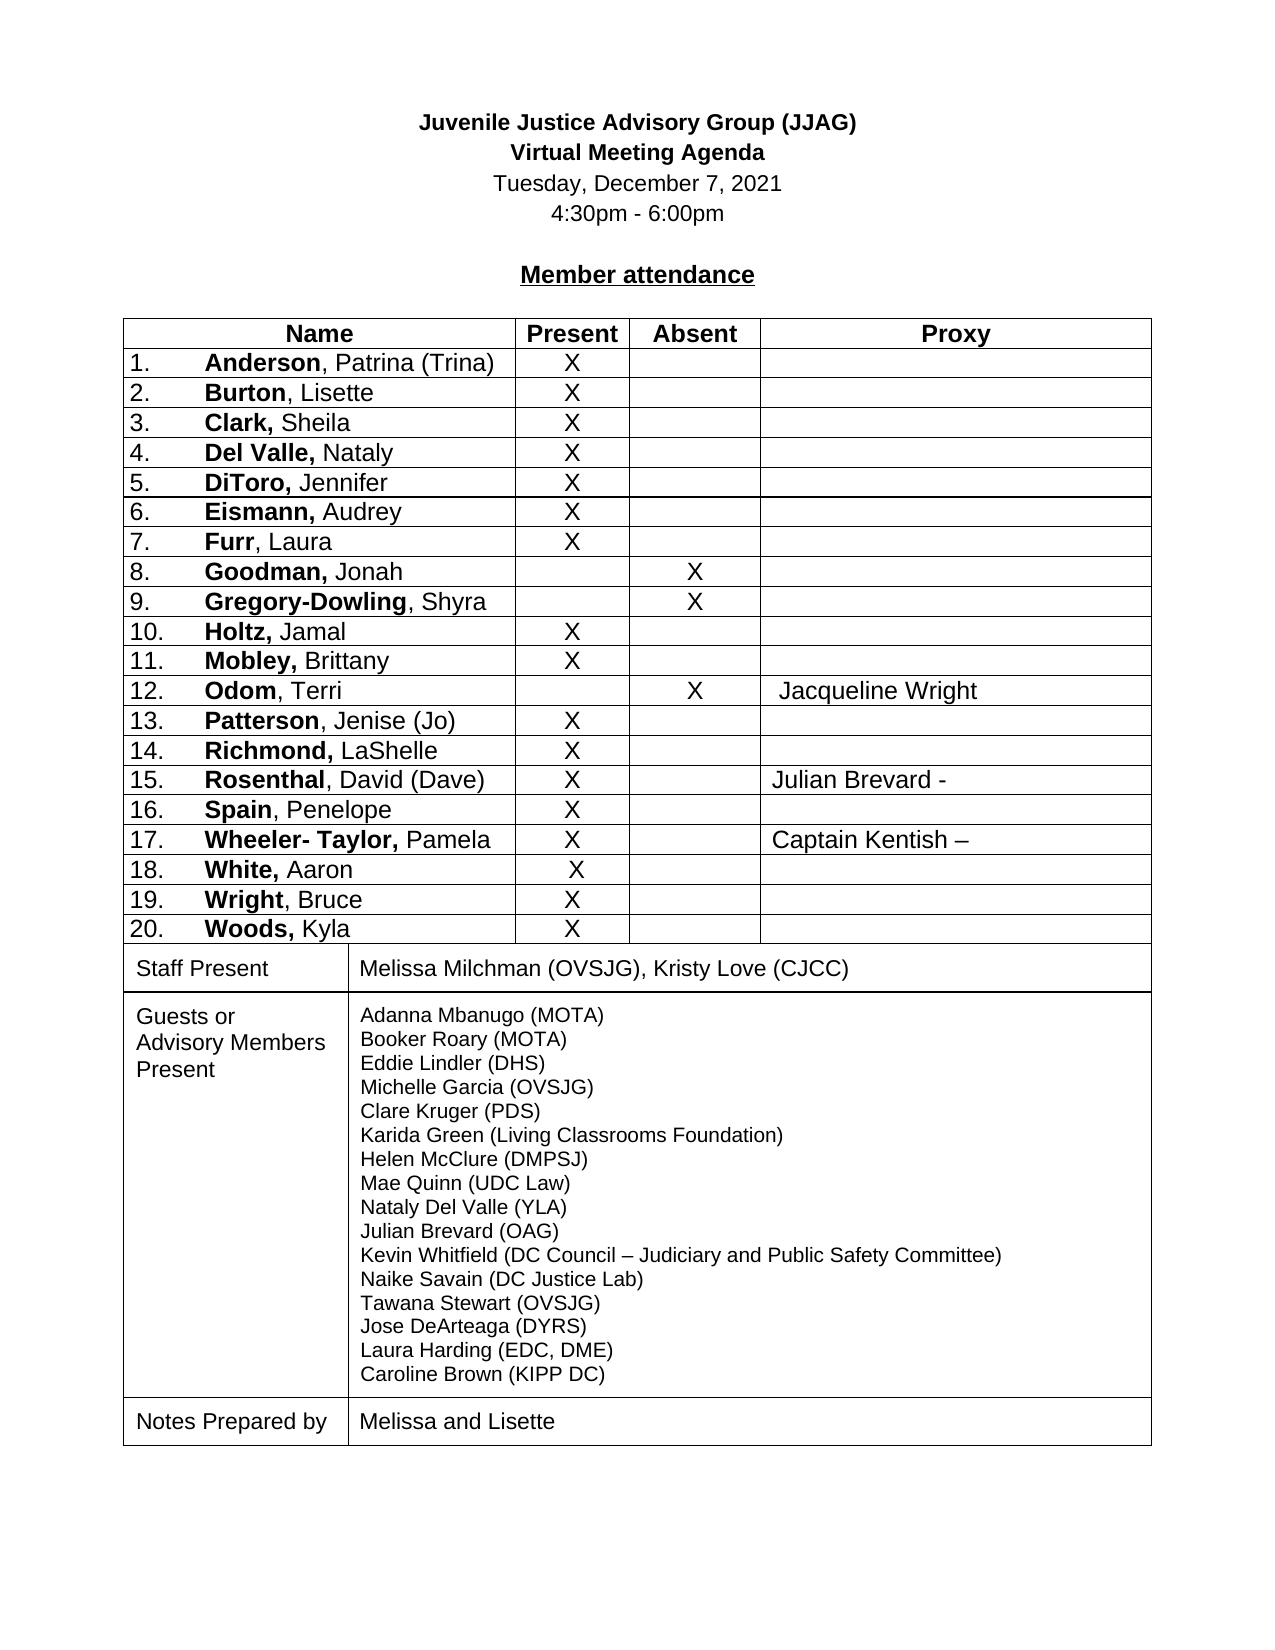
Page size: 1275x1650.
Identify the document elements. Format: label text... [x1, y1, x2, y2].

table_cell [630, 349, 760, 377]
table_cell Melissa and Lisette [349, 1398, 1151, 1445]
text Member attendance [75, 260, 1200, 289]
table_cell [761, 498, 1151, 526]
table_cell [630, 766, 760, 794]
table_cell [630, 855, 760, 884]
table_cell [761, 349, 1151, 377]
table_cell X [516, 617, 629, 645]
table_cell Woods, Kyla [124, 915, 515, 943]
table_cell X [516, 468, 629, 496]
table_cell Burton, Lisette [124, 378, 515, 407]
table_cell X [516, 855, 629, 884]
table_cell Del Valle, Nataly [124, 438, 515, 467]
table_cell White, Aaron [124, 855, 515, 884]
table_cell Spain, Penelope [124, 795, 515, 824]
text 4:30pm - 6:00pm [75, 200, 1200, 226]
table_cell X [516, 498, 629, 526]
table_cell X [516, 885, 629, 913]
table_cell [516, 587, 629, 616]
table_header Name [124, 319, 515, 347]
table_header Proxy [761, 319, 1151, 347]
table_cell X [516, 408, 629, 437]
table_cell Melissa Milchman (OVSJG), Kristy Love (CJCC) [349, 944, 1151, 991]
table_cell Gregory-Dowling, Shyra [124, 587, 515, 616]
table_cell [761, 885, 1151, 913]
table_cell [761, 527, 1151, 556]
table_cell Captain Kentish – [761, 825, 1151, 854]
table_cell [761, 915, 1151, 943]
table_cell [761, 408, 1151, 437]
table_cell Holtz, Jamal [124, 617, 515, 645]
table_cell X [630, 676, 760, 705]
table_cell [630, 408, 760, 437]
table_cell Clark, Sheila [124, 408, 515, 437]
table_cell Patterson, Jenise (Jo) [124, 706, 515, 735]
table_cell [761, 438, 1151, 467]
table_cell [630, 646, 760, 675]
table_cell [630, 825, 760, 854]
table_cell X [516, 736, 629, 764]
table_cell X [516, 795, 629, 824]
table_cell X [516, 706, 629, 735]
table_cell X [516, 915, 629, 943]
table_cell [516, 557, 629, 586]
table_cell X [516, 646, 629, 675]
table_cell [761, 617, 1151, 645]
table_cell Jacqueline Wright [761, 676, 1151, 705]
table_cell [630, 617, 760, 645]
text Virtual Meeting Agenda [75, 139, 1200, 166]
table_cell Eismann, Audrey [124, 498, 515, 526]
table_cell Guests or Advisory Members Present [124, 993, 348, 1397]
table_cell Staff Present [124, 944, 348, 991]
table_cell [761, 646, 1151, 675]
table_cell Adanna Mbanugo (MOTA) Booker Roary (MOTA) Eddie Lindler (DHS) Michelle Garcia (OVSJG) Clare Kruger (PDS) Karida Green (Living Classrooms Foundation) Helen McClure (DMPSJ) Mae Quinn (UDC Law) Nataly Del Valle (YLA) Julian Brevard (OAG) Kevin Whitfield (DC Council – Judiciary and Public Safety Committee) Naike Savain (DC Justice Lab) Tawana Stewart (OVSJG) Jose DeArteaga (DYRS) Laura Harding (EDC, DME) Caroline Brown (KIPP DC) [349, 993, 1151, 1397]
table_cell [630, 378, 760, 407]
table_cell Mobley, Brittany [124, 646, 515, 675]
table_cell [516, 676, 629, 705]
table_cell [761, 468, 1151, 496]
table_cell Anderson, Patrina (Trina) [124, 349, 515, 377]
table_cell [630, 468, 760, 496]
table_cell Goodman, Jonah [124, 557, 515, 586]
table_cell X [516, 766, 629, 794]
table_cell X [630, 587, 760, 616]
table_cell Julian Brevard - [761, 766, 1151, 794]
table_cell [761, 795, 1151, 824]
table_cell [761, 855, 1151, 884]
table_cell [630, 885, 760, 913]
table_cell X [516, 349, 629, 377]
table_cell Wheeler- Taylor, Pamela [124, 825, 515, 854]
table_cell [761, 557, 1151, 586]
table_cell [761, 378, 1151, 407]
table_cell [630, 438, 760, 467]
table_cell [630, 736, 760, 764]
table_cell [630, 915, 760, 943]
table_cell X [516, 438, 629, 467]
table_cell [630, 795, 760, 824]
text Juvenile Justice Advisory Group (JJAG) [75, 109, 1200, 135]
table_cell Rosenthal, David (Dave) [124, 766, 515, 794]
table_header Present [516, 319, 629, 347]
table_cell [630, 498, 760, 526]
table_cell X [516, 825, 629, 854]
table_cell [630, 527, 760, 556]
table_cell Furr, Laura [124, 527, 515, 556]
table_cell X [516, 527, 629, 556]
table_cell X [630, 557, 760, 586]
table_cell Notes Prepared by [124, 1398, 348, 1445]
table_cell [630, 706, 760, 735]
table_cell [761, 736, 1151, 764]
table_cell X [516, 378, 629, 407]
table_cell [761, 587, 1151, 616]
table_cell Wright, Bruce [124, 885, 515, 913]
text Tuesday, December 7, 2021 [75, 169, 1200, 196]
table_cell Odom, Terri [124, 676, 515, 705]
table_header Absent [630, 319, 760, 347]
table_cell DiToro, Jennifer [124, 468, 515, 496]
table_cell [761, 706, 1151, 735]
table_cell Richmond, LaShelle [124, 736, 515, 764]
